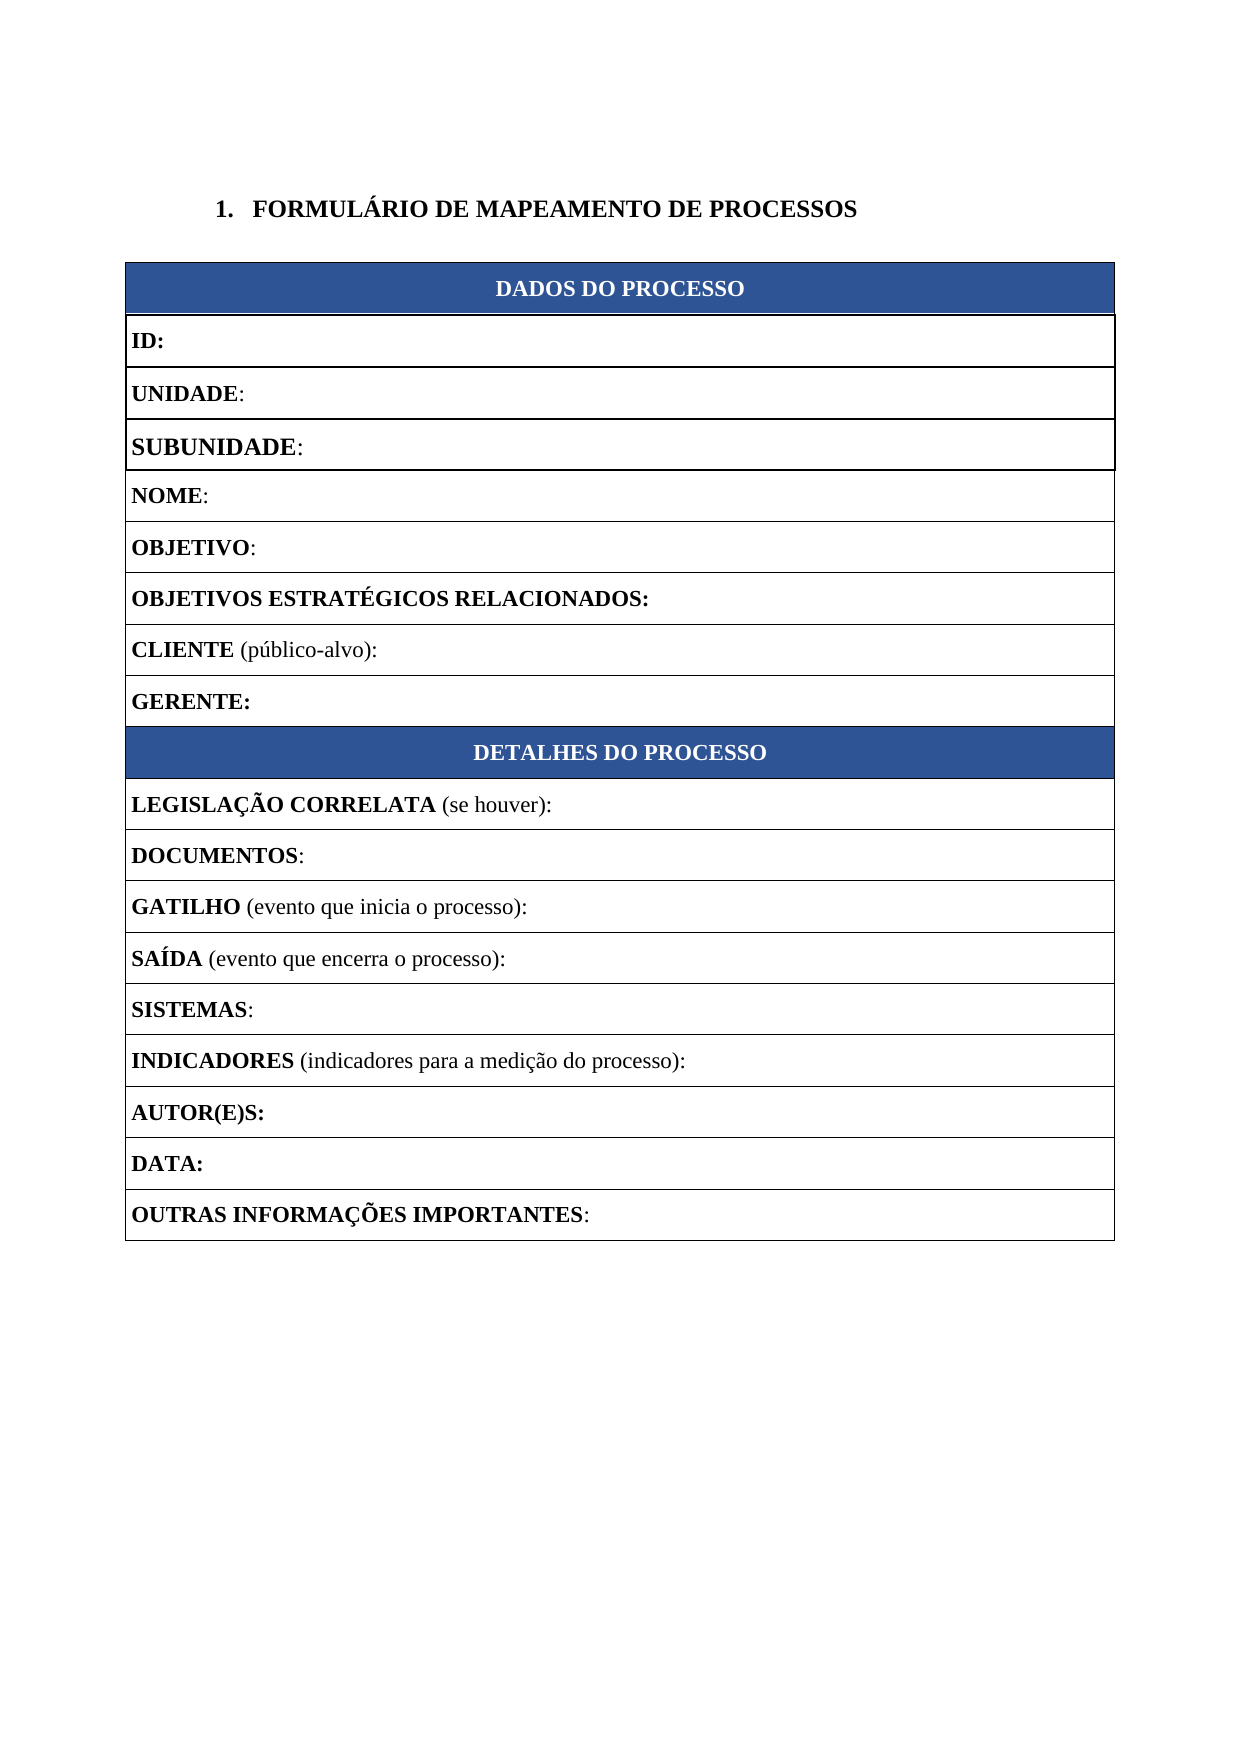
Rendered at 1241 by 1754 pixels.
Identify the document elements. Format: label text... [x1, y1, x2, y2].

table_cell DATA: [126, 1138, 1114, 1188]
table_cell NOME: [126, 471, 1114, 521]
table_cell DETALHES DO PROCESSO [126, 727, 1114, 778]
table_cell OUTRAS INFORMAÇÕES IMPORTANTES: [126, 1190, 1114, 1240]
table_cell DOCUMENTOS: [126, 830, 1114, 880]
table_cell OBJETIVO: [126, 522, 1114, 572]
table_cell INDICADORES (indicadores para a medição do processo): [126, 1035, 1114, 1086]
table_cell GATILHO (evento que inicia o processo): [126, 881, 1114, 932]
table_cell SISTEMAS: [126, 984, 1114, 1034]
table_cell UNIDADE: [127, 368, 1114, 418]
table_cell LEGISLAÇÃO CORRELATA (se houver): [126, 779, 1114, 829]
table_header DADOS DO PROCESSO [126, 263, 1114, 313]
table_cell AUTOR(E)S: [126, 1087, 1114, 1137]
table_cell CLIENTE (público-alvo): [126, 625, 1114, 675]
table_cell SAÍDA (evento que encerra o processo): [126, 933, 1114, 983]
list FORMULÁRIO DE MAPEAMENTO DE PROCESSOS [215, 194, 1063, 223]
table_cell ID: [127, 316, 1114, 366]
table_cell SUBUNIDADE: [127, 420, 1114, 468]
table_cell GERENTE: [126, 676, 1114, 726]
table_cell OBJETIVOS ESTRATÉGICOS RELACIONADOS: [126, 573, 1114, 623]
